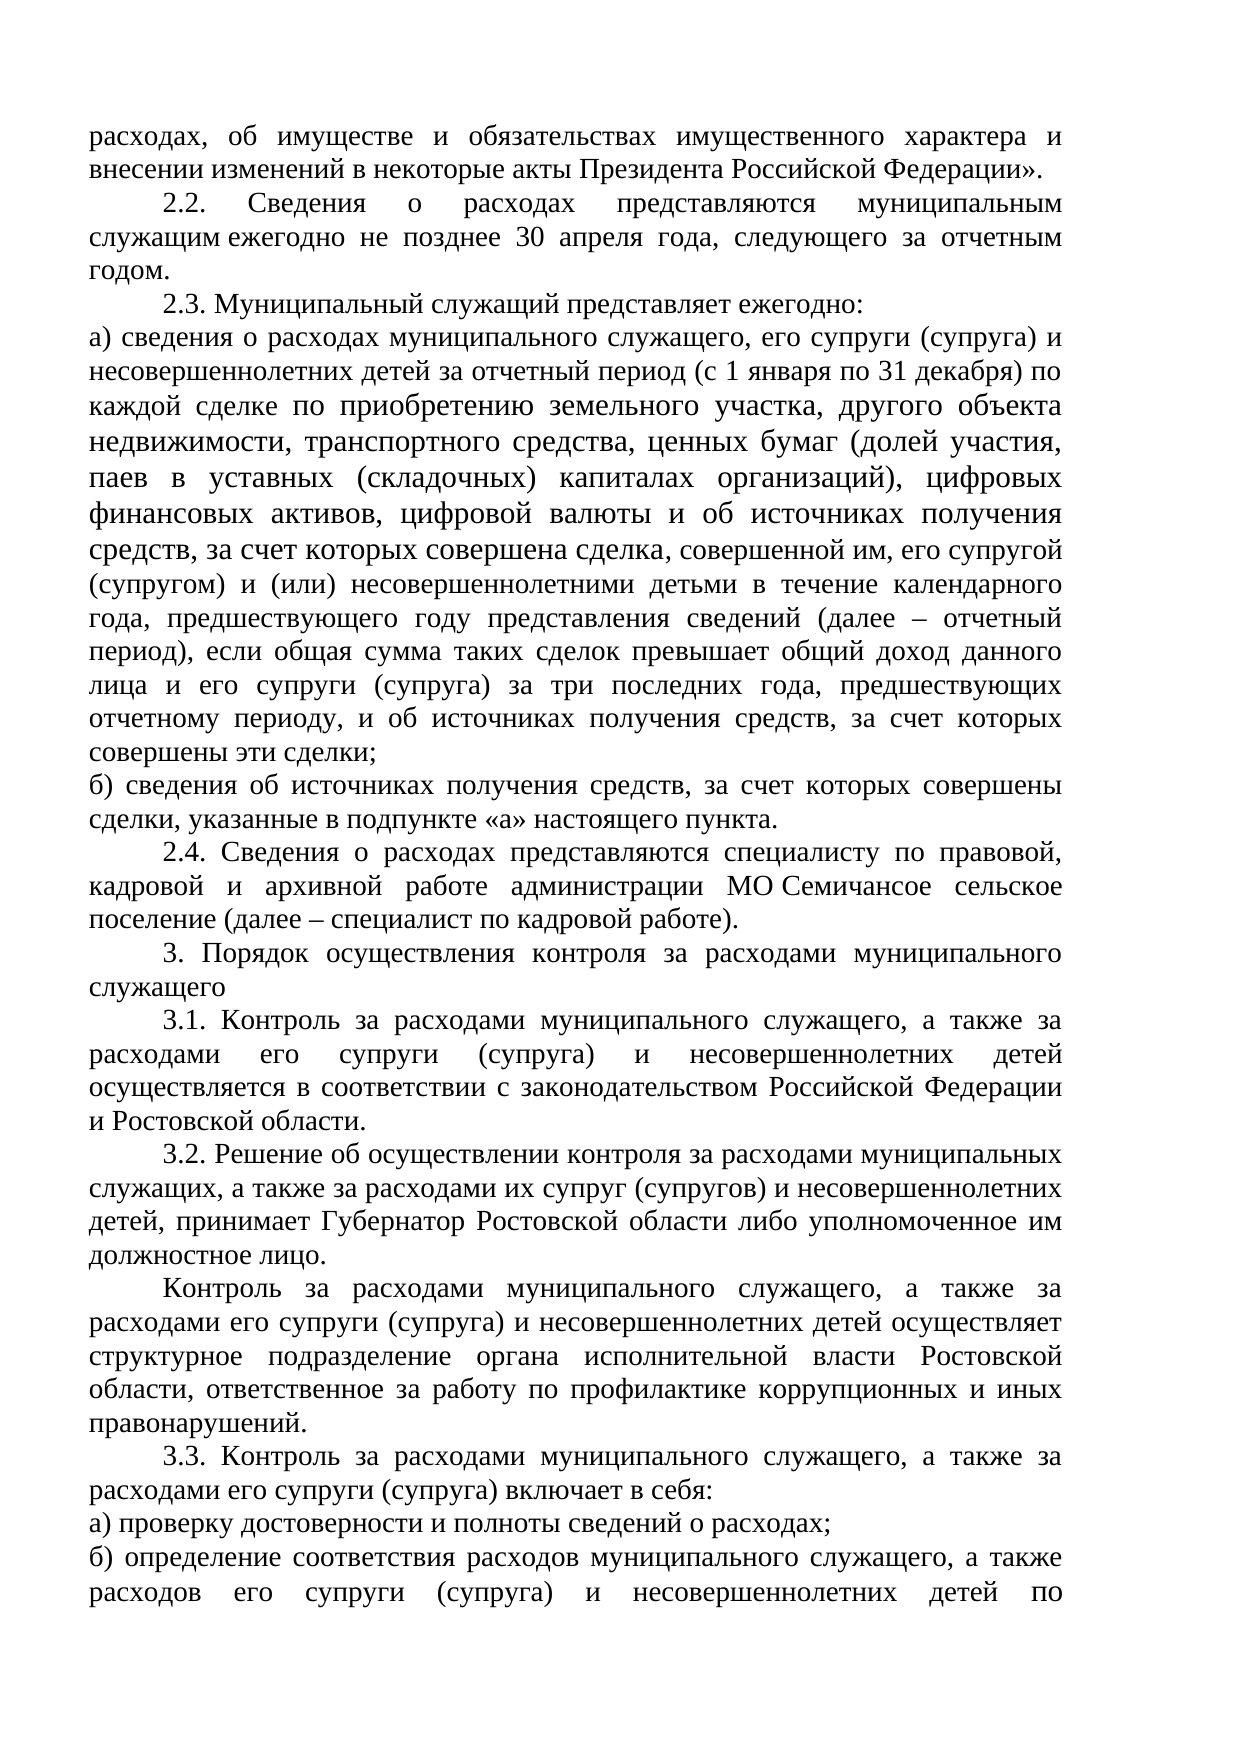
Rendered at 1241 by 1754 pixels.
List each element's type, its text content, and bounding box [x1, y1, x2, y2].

text 2.3. Муниципальный служащий представляет ежегодно: [89, 286, 1063, 319]
text 3.1. Контроль за расходами муниципального служащего, а также за расходами его супруги (супруга) и несовершеннолетних детей осуществляется в соответствии с законодательством Российской Федерации и Ростовской области. [89, 1002, 1063, 1136]
text 3. Порядок осуществления контроля за расходами муниципального служащего [89, 935, 1063, 1002]
text б) сведения об источниках получения средств, за счет которых совершены сделки, указанные в подпункте «а» настоящего пункта. [89, 767, 1063, 834]
text 3.3. Контроль за расходами муниципального служащего, а также за расходами его супруги (супруга) включает в себя: [89, 1438, 1063, 1505]
text а) сведения о расходах муниципального служащего, его супруги (супруга) и несовершеннолетних детей за отчетный период (с 1 января по 31 декабря) по каждой сделке по приобретению земельного участка, другого объекта недвижимости, транспортного средства, ценных бумаг (долей участия, паев в уставных (складочных) капиталах организаций), цифровых финансовых активов, цифровой валюты и об источниках получения средств, за счет которых совершена сделка, совершенной им, его супругой (супругом) и (или) несовершеннолетними детьми в течение календарного года, предшествующего году представления сведений (далее – отчетный период), если общая сумма таких сделок превышает общий доход данного лица и его супруги (супруга) за три последних года, предшествующих отчетному периоду, и об источниках получения средств, за счет которых совершены эти сделки; [89, 319, 1063, 767]
text 3.2. Решение об осуществлении контроля за расходами муниципальных служащих, а также за расходами их супруг (супругов) и несовершеннолетних детей, принимает Губернатор Ростовской области либо уполномоченное им должностное лицо. [89, 1136, 1063, 1271]
text 2.2. Сведения о расходах представляются муниципальным служащим ежегодно не позднее 30 апреля года, следующего за отчетным годом. [89, 185, 1063, 286]
text Контроль за расходами муниципального служащего, а также за расходами его супруги (супруга) и несовершеннолетних детей осуществляет структурное подразделение органа исполнительной власти Ростовской области, ответственное за работу по профилактике коррупционных и иных правонарушений. [89, 1271, 1063, 1438]
text а) проверку достоверности и полноты сведений о расходах; [89, 1505, 1063, 1539]
text 2.4. Сведения о расходах представляются специалисту по правовой, кадровой и архивной работе администрации МО Семичансое сельское поселение (далее – специалист по кадровой работе). [89, 834, 1063, 935]
